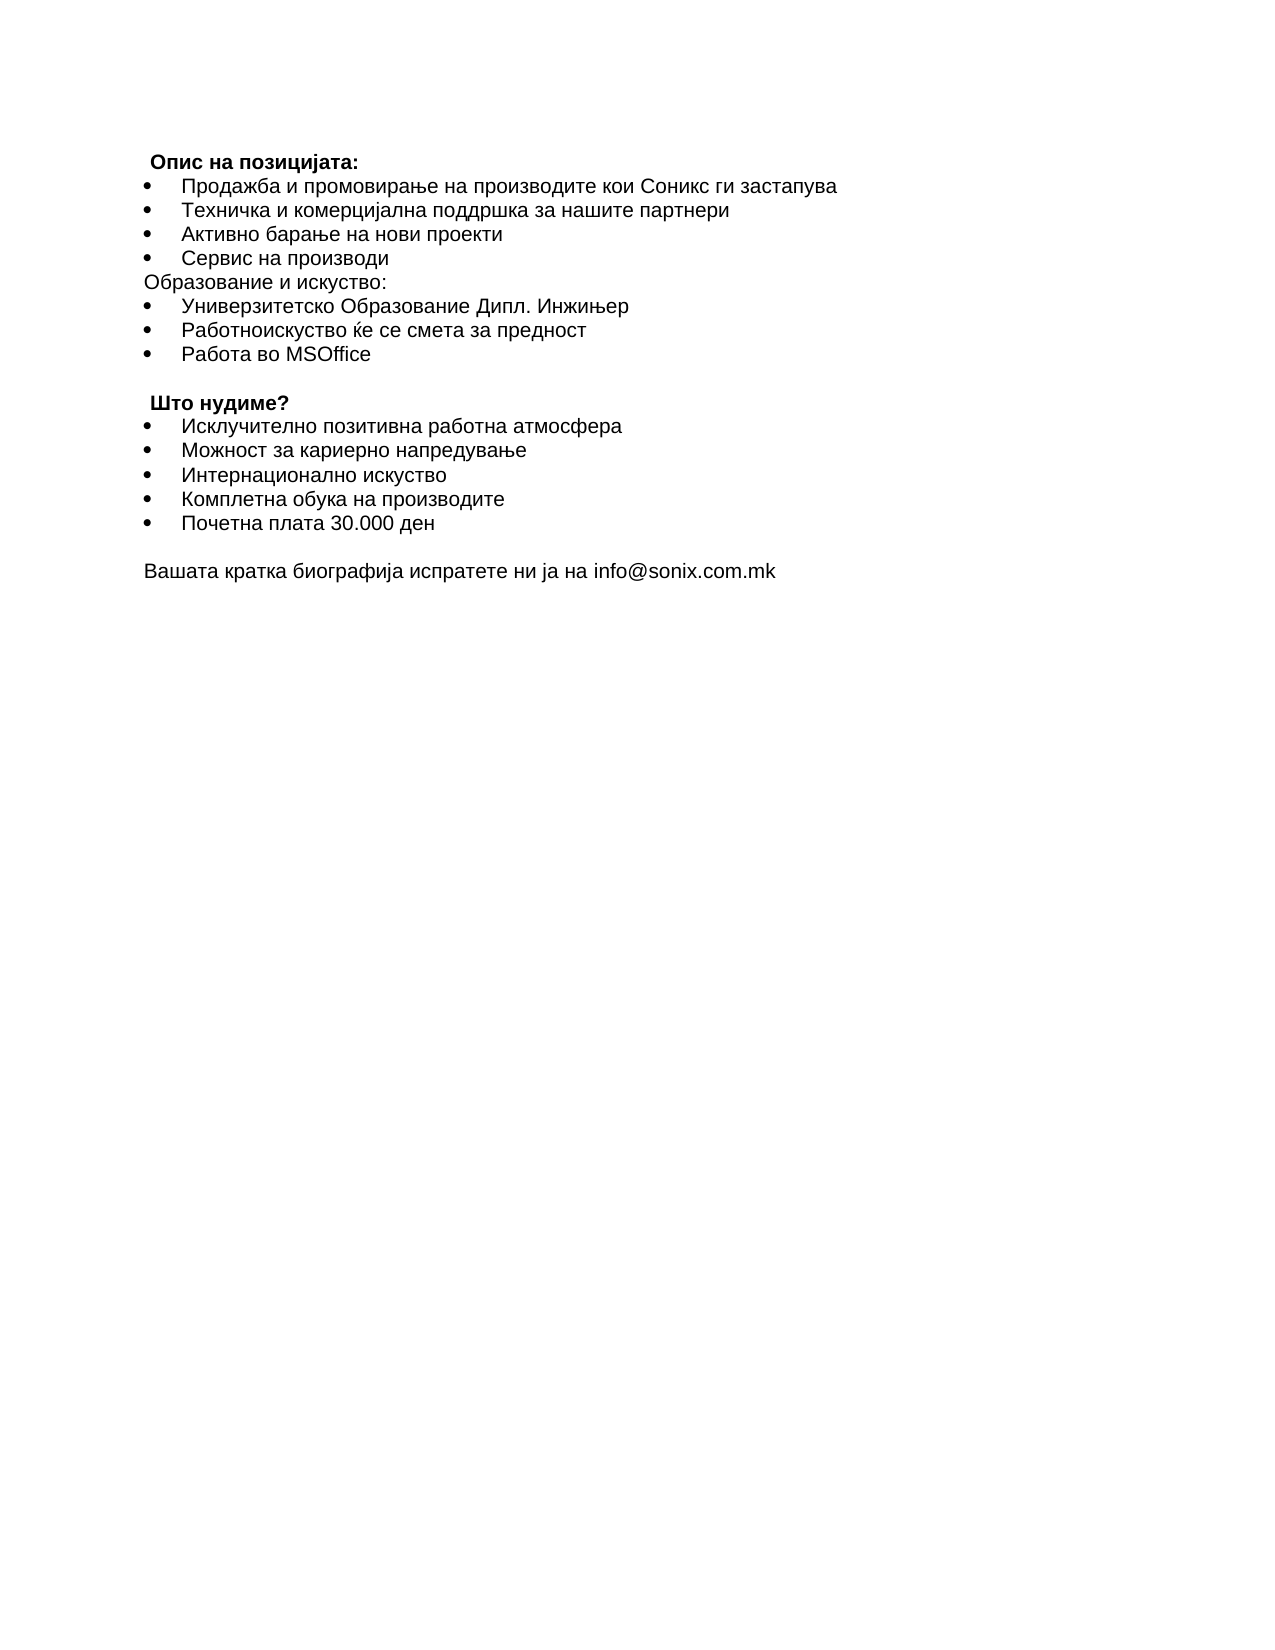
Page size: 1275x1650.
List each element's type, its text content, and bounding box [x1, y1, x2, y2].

text Вашата кратка биографија испратете ни ја на info@sonix.com.mk [144, 558, 1125, 582]
list Комплетна обука на производите [144, 486, 1125, 511]
list Техничка и комерцијална поддршка за нашите партнери [144, 198, 1125, 222]
list Работноискуство ќе се смета за предност [144, 318, 1125, 342]
text Што нудиме? [150, 390, 1125, 414]
list Сервис на производи [144, 246, 1125, 270]
list Универзитетско Образование Дипл. Инжињер [144, 294, 1125, 318]
text Образование и искуство: [144, 270, 1125, 294]
list Можност за кариерно напредување [144, 438, 1125, 462]
list Работа во MSOffice [144, 342, 1125, 366]
list Интернационално искуство [144, 462, 1125, 486]
list Продажба и промовирање на производите кои Соникс ги застапува [144, 174, 1125, 198]
list Активно барање на нови проекти [144, 222, 1125, 246]
text Опис на позицијата: [150, 150, 1125, 174]
list Исклучително позитивна работна атмосфера [144, 414, 1125, 438]
list Почетна плата 30.000 ден [144, 511, 1125, 534]
